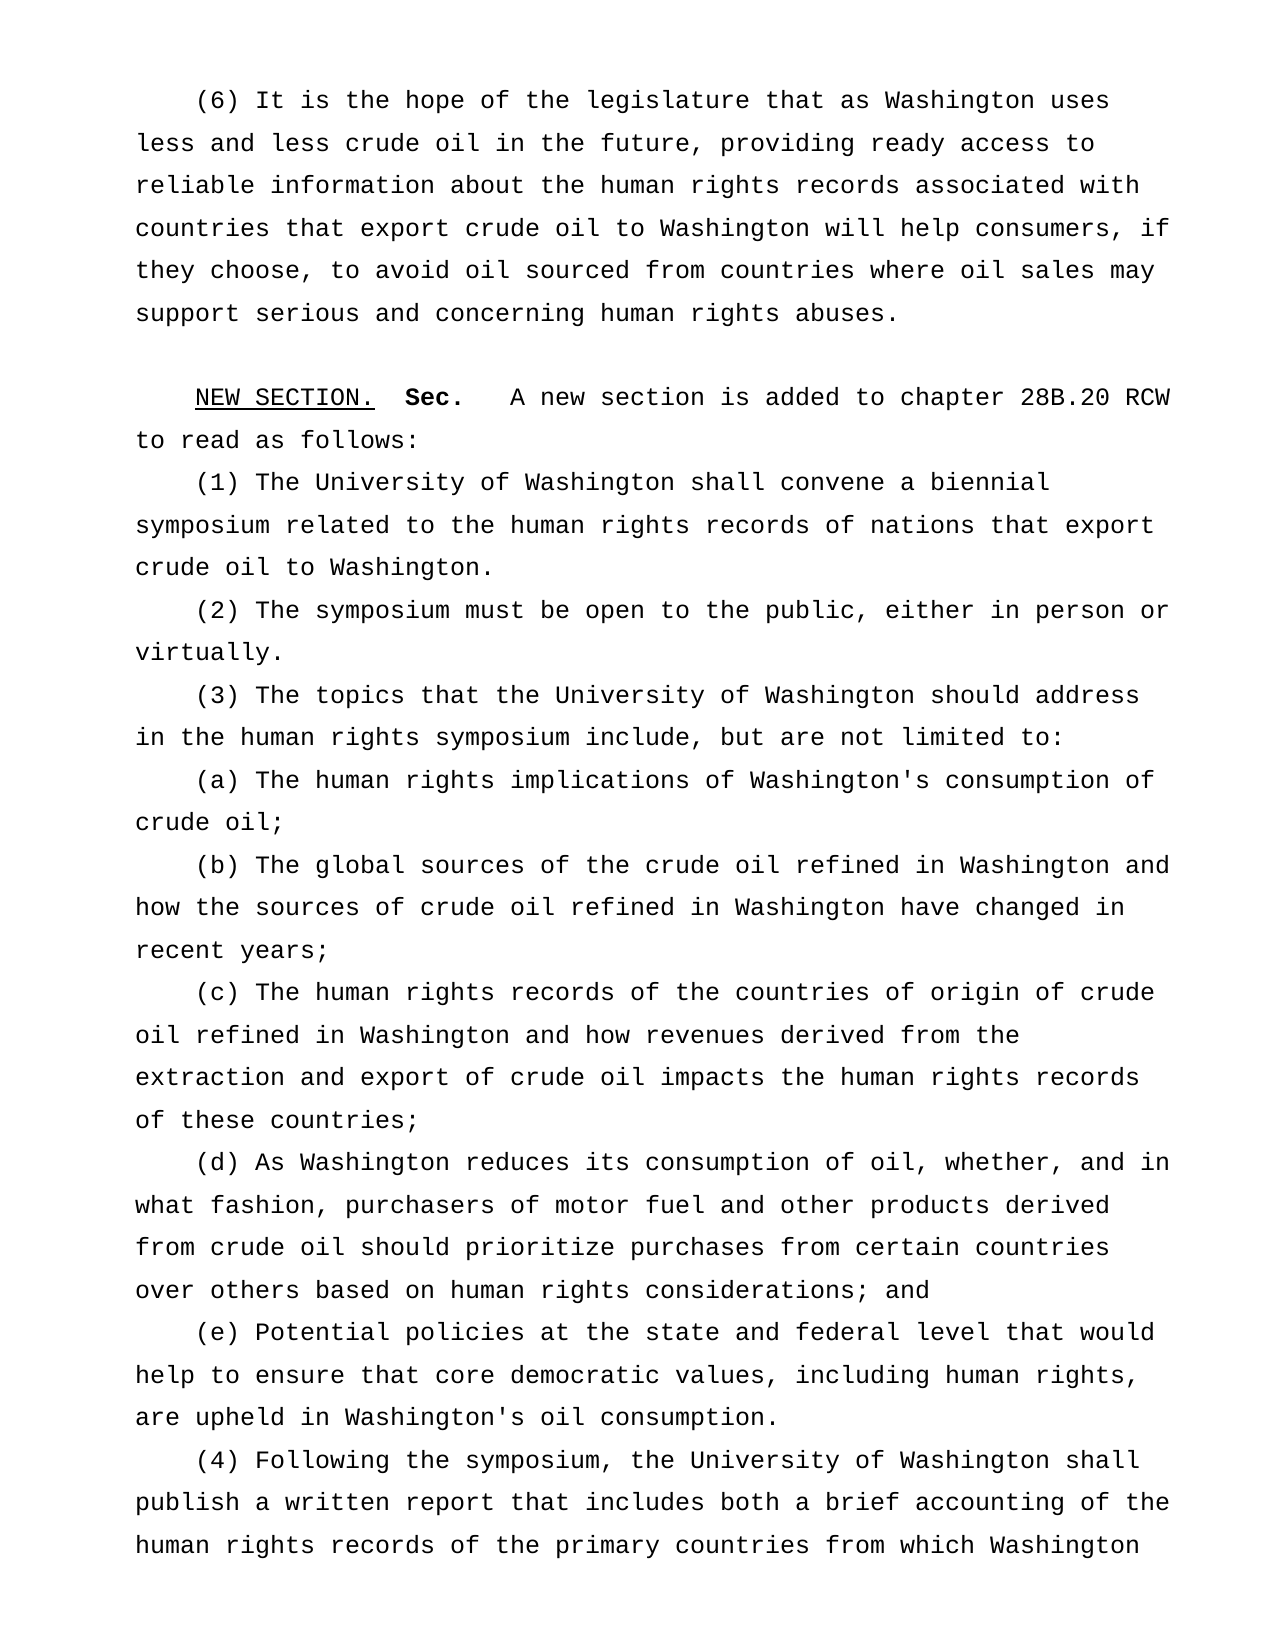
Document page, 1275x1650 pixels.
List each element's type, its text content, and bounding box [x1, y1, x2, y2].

text (a) The human rights implications of Washington's consumption of crude oil; [135, 754, 1170, 839]
text (6) It is the hope of the legislature that as Washington uses less and less crude oil in the future, providing ready access to reliable information about the human rights records associated with countries that export crude oil to Washington will help consumers, if they choose, to avoid oil sourced from countries where oil sales may support serious and concerning human rights abuses. [135, 75, 1170, 330]
text (2) The symposium must be open to the public, either in person or virtually. [135, 584, 1170, 669]
text (b) The global sources of the crude oil refined in Washington and how the sources of crude oil refined in Washington have changed in recent years; [135, 839, 1170, 967]
text (1) The University of Washington shall convene a biennial symposium related to the human rights records of nations that export crude oil to Washington. [135, 457, 1170, 584]
text (3) The topics that the University of Washington should address in the human rights symposium include, but are not limited to: [135, 669, 1170, 754]
text (d) As Washington reduces its consumption of oil, whether, and in what fashion, purchasers of motor fuel and other products derived from crude oil should prioritize purchases from certain countries over others based on human rights considerations; and [135, 1137, 1170, 1307]
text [135, 1434, 1170, 1562]
text (c) The human rights records of the countries of origin of crude oil refined in Washington and how revenues derived from the extraction and export of crude oil impacts the human rights records of these countries; [135, 967, 1170, 1137]
text (e) Potential policies at the state and federal level that would help to ensure that core democratic values, including human rights, are upheld in Washington's oil consumption. [135, 1307, 1170, 1434]
text NEW SECTION. Sec. A new section is added to chapter 28B.20 RCW to read as follows: [135, 372, 1170, 457]
